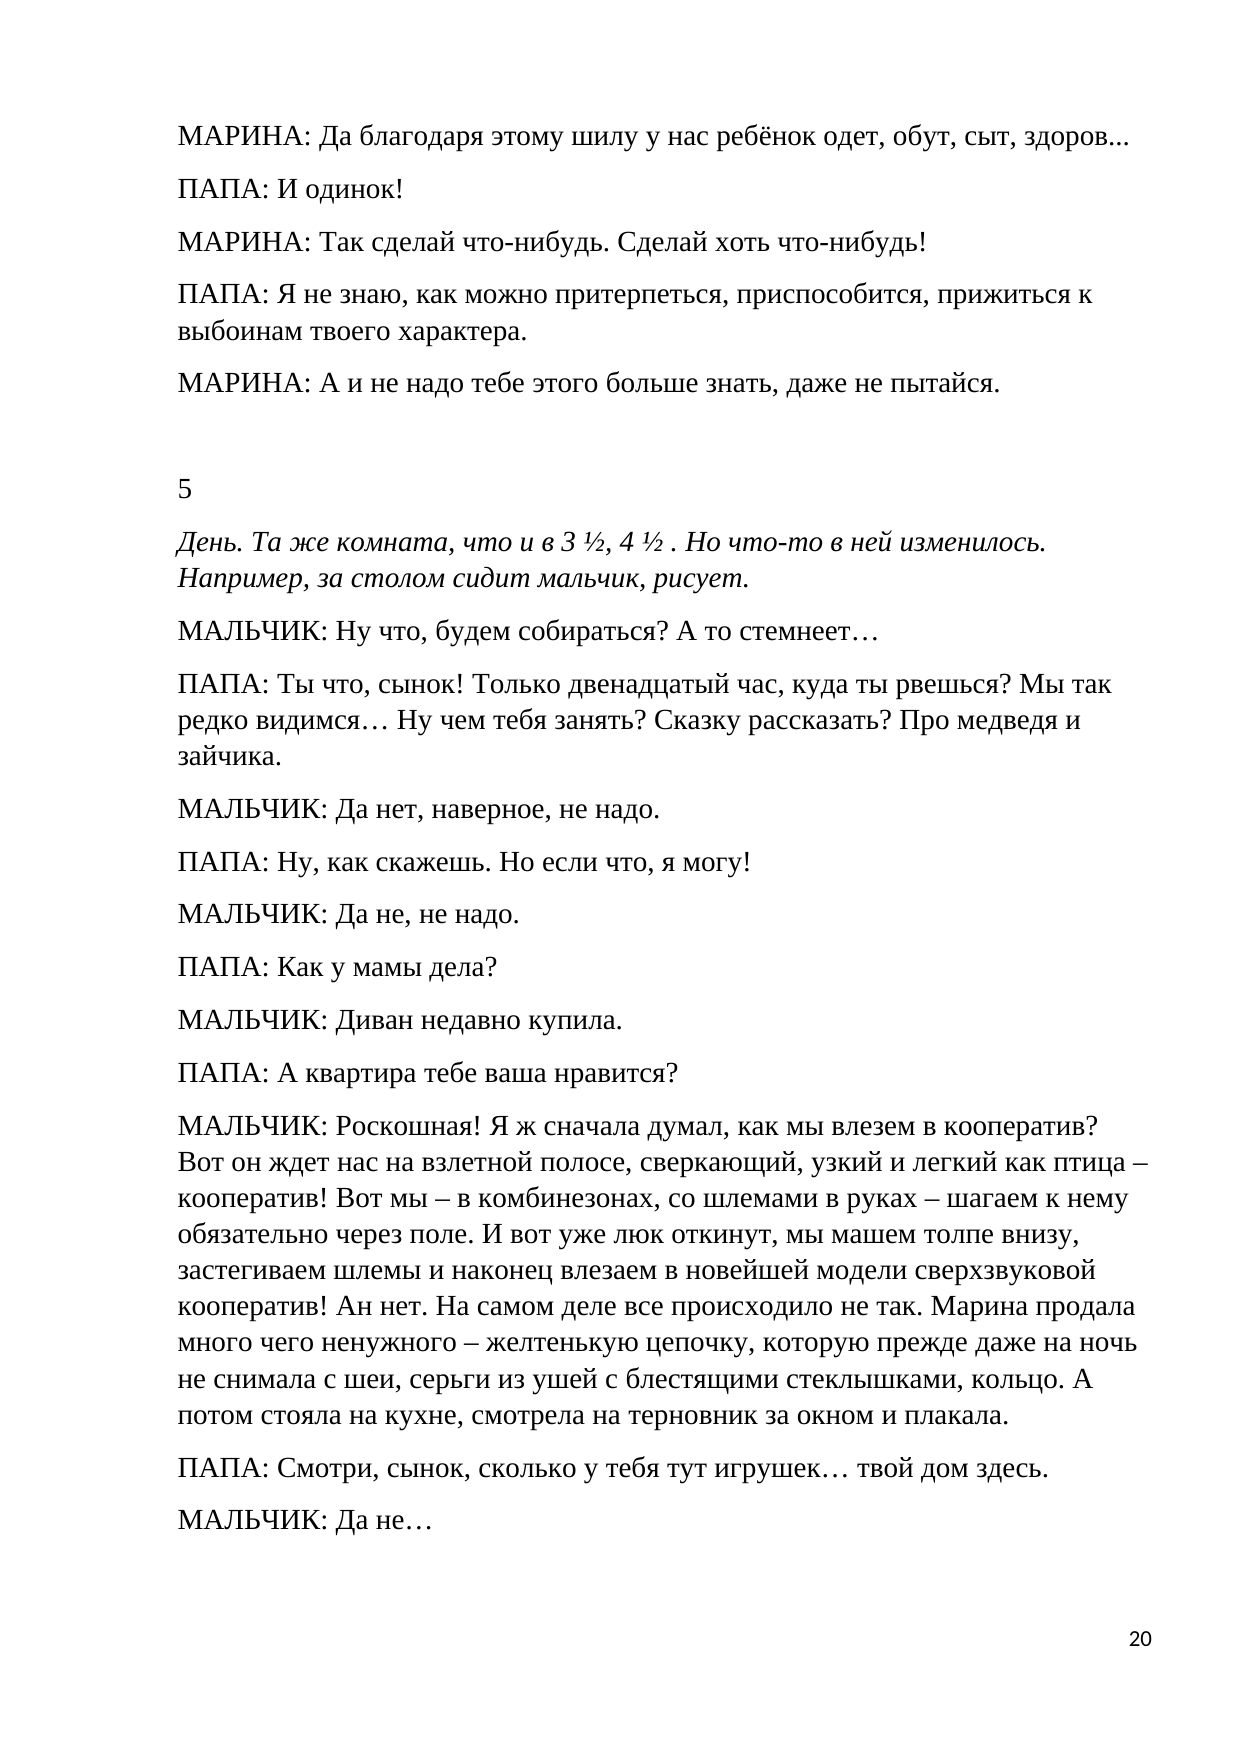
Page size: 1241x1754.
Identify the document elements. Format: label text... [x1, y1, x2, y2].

text День. Та же комната, что и в 3 ½, 4 ½ . Но что-то в ней изменилось. Например, за столом сидит мальчик, рисует. [177, 524, 1152, 594]
text МАРИНА: А и не надо тебе этого больше знать, даже не пытайся. [177, 366, 1152, 399]
text ПАПА: А квартира тебе ваша нравится? [177, 1055, 1152, 1088]
text МАЛЬЧИК: Диван недавно купила. [177, 1002, 1152, 1036]
text 5 [177, 471, 1152, 505]
text ПАПА: Ты что, сынок! Только двенадцатый час, куда ты рвешься? Мы так редко видимся… Ну чем тебя занять? Сказку рассказать? Про медведя и зайчика. [177, 666, 1152, 772]
text МАЛЬЧИК: Роскошная! Я ж сначала думал, как мы влезем в кооператив? Вот он ждет нас на взлетной полосе, сверкающий, узкий и легкий как птица – кооператив! Вот мы – в комбинезонах, со шлемами в руках – шагаем к нему обязательно через поле. И вот уже люк откинут, мы машем толпе внизу, застегиваем шлемы и наконец влезаем в новейшей модели сверхзвуковой кооператив! Ан нет. На самом деле все происходило не так. Марина продала много чего ненужного – желтенькую цепочку, которую прежде даже на ночь не снимала с шеи, серьги из ушей с блестящими стеклышками, кольцо. А потом стояла на кухне, смотрела на терновник за окном и плакала. [177, 1108, 1152, 1430]
text МАЛЬЧИК: Да не, не надо. [177, 896, 1152, 930]
text ПАПА: Смотри, сынок, сколько у тебя тут игрушек… твой дом здесь. [177, 1450, 1152, 1483]
text ПАПА: И одинок! [177, 171, 1152, 204]
text ПАПА: Как у мамы дела? [177, 949, 1152, 983]
text ПАПА: Ну, как скажешь. Но если что, я могу! [177, 844, 1152, 877]
text ПАПА: Я не знаю, как можно притерпеться, приспособится, прижиться к выбоинам твоего характера. [177, 277, 1152, 346]
text МАРИНА: Так сделай что-нибудь. Сделай хоть что-нибудь! [177, 224, 1152, 257]
text МАЛЬЧИК: Да нет, наверное, не надо. [177, 791, 1152, 824]
text МАЛЬЧИК: Ну что, будем собираться? А то стемнеет… [177, 613, 1152, 646]
text МАРИНА: Да благодаря этому шилу у нас ребёнок одет, обут, сыт, здоров... [177, 118, 1152, 152]
text МАЛЬЧИК: Да не… [177, 1502, 1152, 1536]
